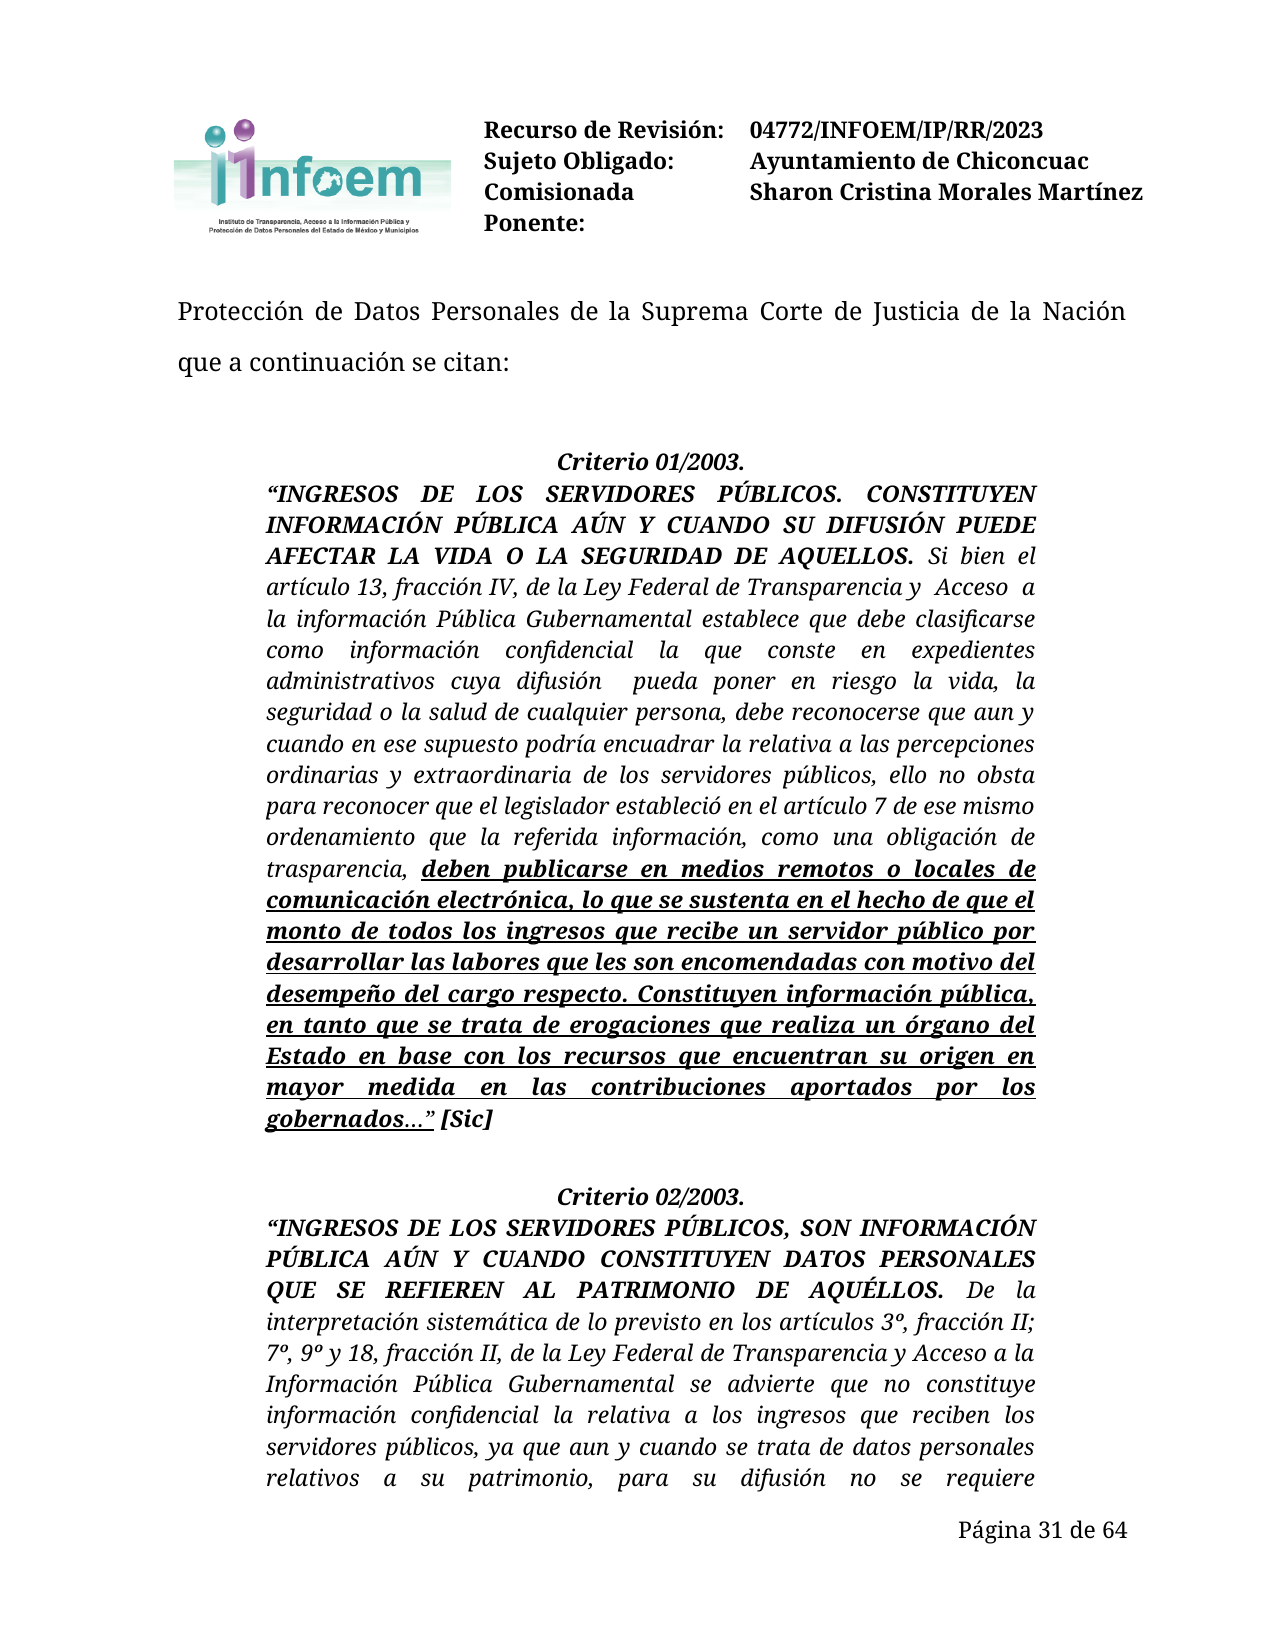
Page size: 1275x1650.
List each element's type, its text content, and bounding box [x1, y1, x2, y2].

text “INGRESOS DE LOS SERVIDORES PÚBLICOS. CONSTITUYEN INFORMACIÓN PÚBLICA AÚN Y CUANDO SU DIFUSIÓN PUEDE AFECTAR LA VIDA O LA SEGURIDAD DE AQUELLOS. Si bien el artículo 13, fracción IV, de la Ley Federal de Transparencia y Acceso a la información Pública Gubernamental establece que debe clasificarse como información confidencial la que conste en expedientes administrativos cuya difusión pueda poner en riesgo la vida, la seguridad o la salud de cualquier persona, debe reconocerse que aun y cuando en ese supuesto podría encuadrar la relativa a las percepciones ordinarias y extraordinaria de los servidores públicos, ello no obsta para reconocer que el legislador estableció en el artículo 7 de ese mismo ordenamiento que la referida información, como una obligación de trasparencia, deben publicarse en medios remotos o locales de comunicación electrónica, lo que se sustenta en el hecho de que el monto de todos los ingresos que recibe un servidor público por desarrollar las labores que les son encomendadas con motivo del desempeño del cargo respecto. Constituyen información pública, en tanto que se trata de erogaciones que realiza un órgano del Estado en base con los recursos que encuentran su origen en mayor medida en las contribuciones aportados por los gobernados…” [Sic] [266, 477, 1039, 1134]
text Criterio 01/2003. [266, 446, 1039, 477]
text Criterio 02/2003. [266, 1181, 1039, 1212]
picture [173, 113, 452, 254]
